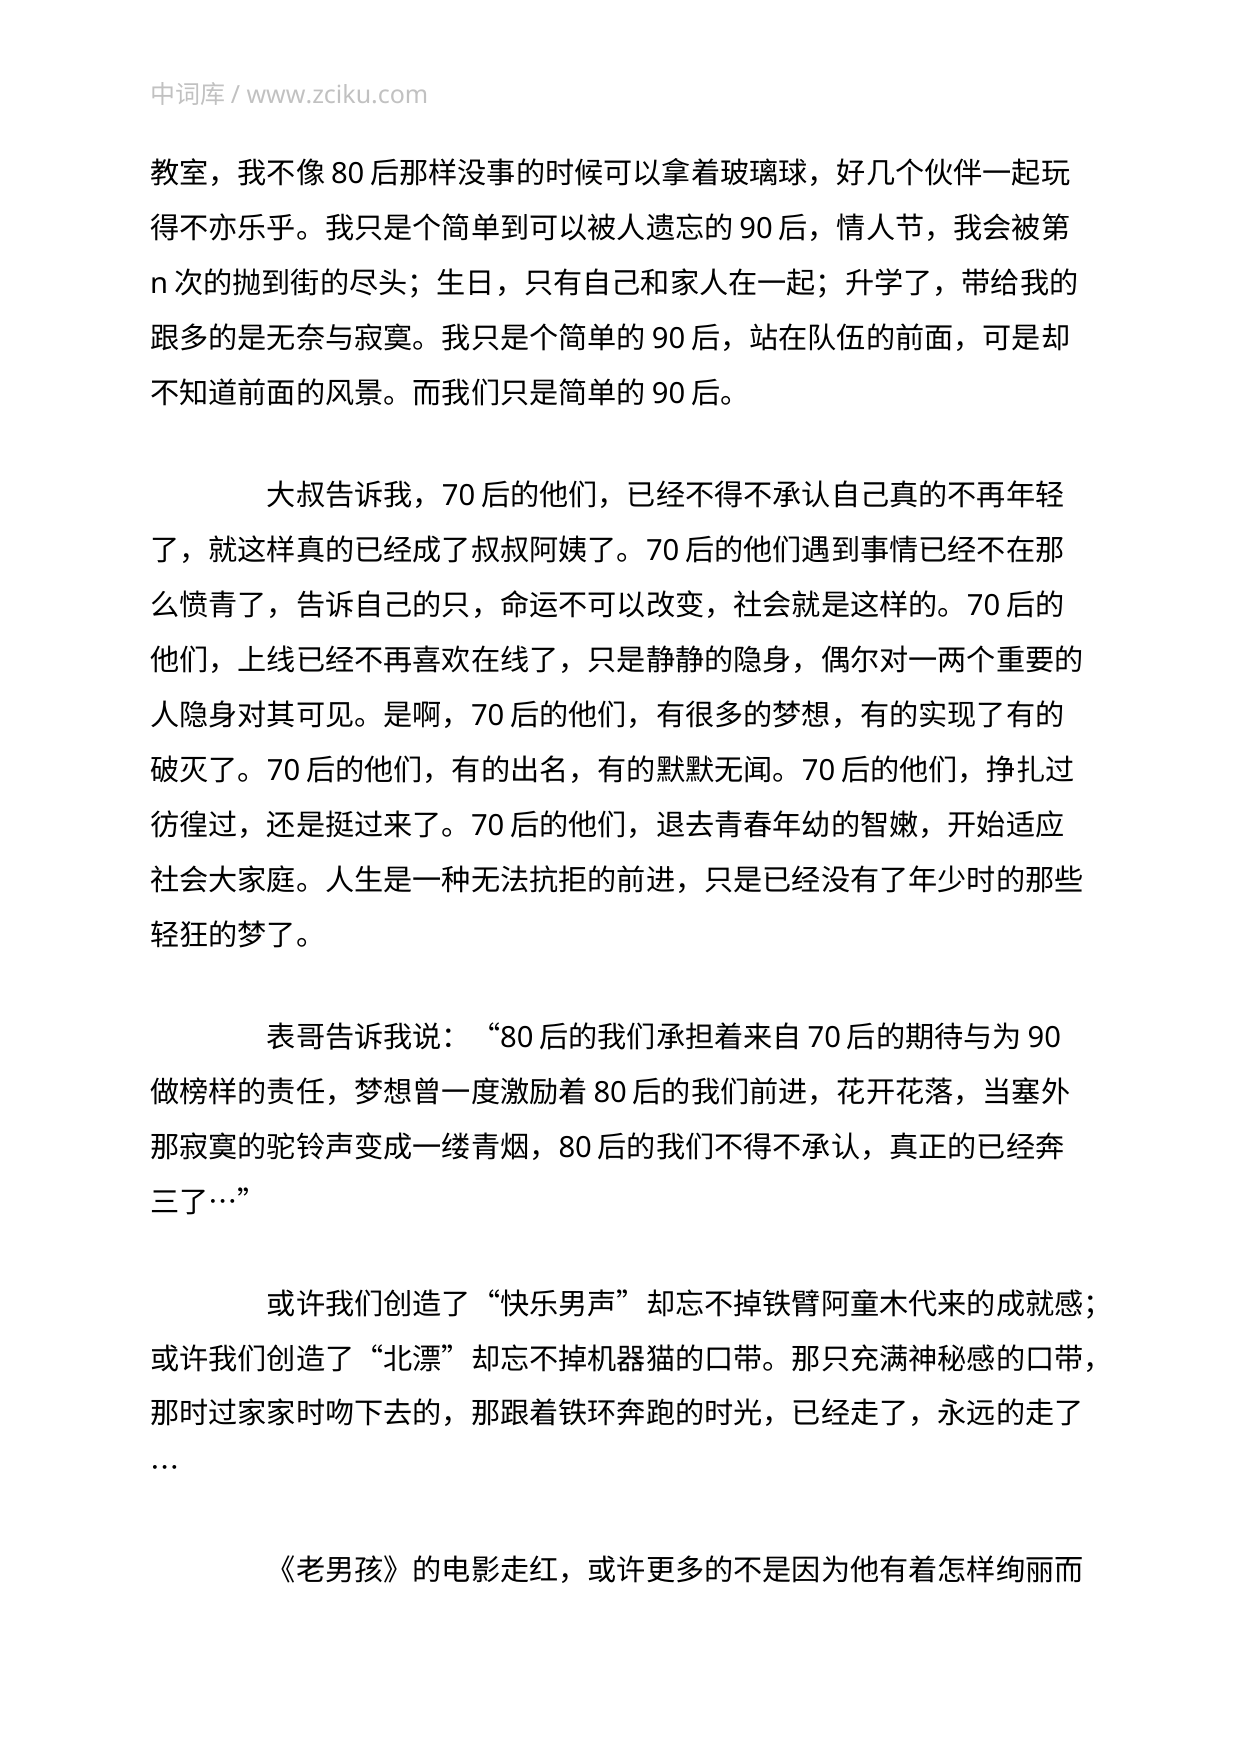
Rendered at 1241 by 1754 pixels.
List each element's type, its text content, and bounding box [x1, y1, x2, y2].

text 表哥告诉我说：“80后的我们承担着来自70后的期待与为90做榜样的责任，梦想曾一度激励着80后的我们前进，花开花落，当塞外那寂寞的驼铃声变成一缕青烟，80后的我们不得不承认，真正的已经奔三了…” [150, 1013, 1090, 1221]
text 或许我们创造了“快乐男声”却忘不掉铁臂阿童木代来的成就感；或许我们创造了“北漂”却忘不掉机器猫的口带。那只充满神秘感的口带，那时过家家时吻下去的，那跟着铁环奔跑的时光，已经走了，永远的走了… [150, 1280, 1090, 1487]
text 大叔告诉我，70后的他们，已经不得不承认自己真的不再年轻了，就这样真的已经成了叔叔阿姨了。70后的他们遇到事情已经不在那么愤青了，告诉自己的只，命运不可以改变，社会就是这样的。70后的他们，上线已经不再喜欢在线了，只是静静的隐身，偶尔对一两个重要的人隐身对其可见。是啊，70后的他们，有很多的梦想，有的实现了有的破灭了。70后的他们，有的出名，有的默默无闻。70后的他们，挣扎过彷徨过，还是挺过来了。70后的他们，退去青春年幼的智嫩，开始适应社会大家庭。人生是一种无法抗拒的前进，只是已经没有了年少时的那些轻狂的梦了。 [150, 472, 1090, 954]
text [150, 1547, 1090, 1589]
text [150, 150, 1090, 412]
